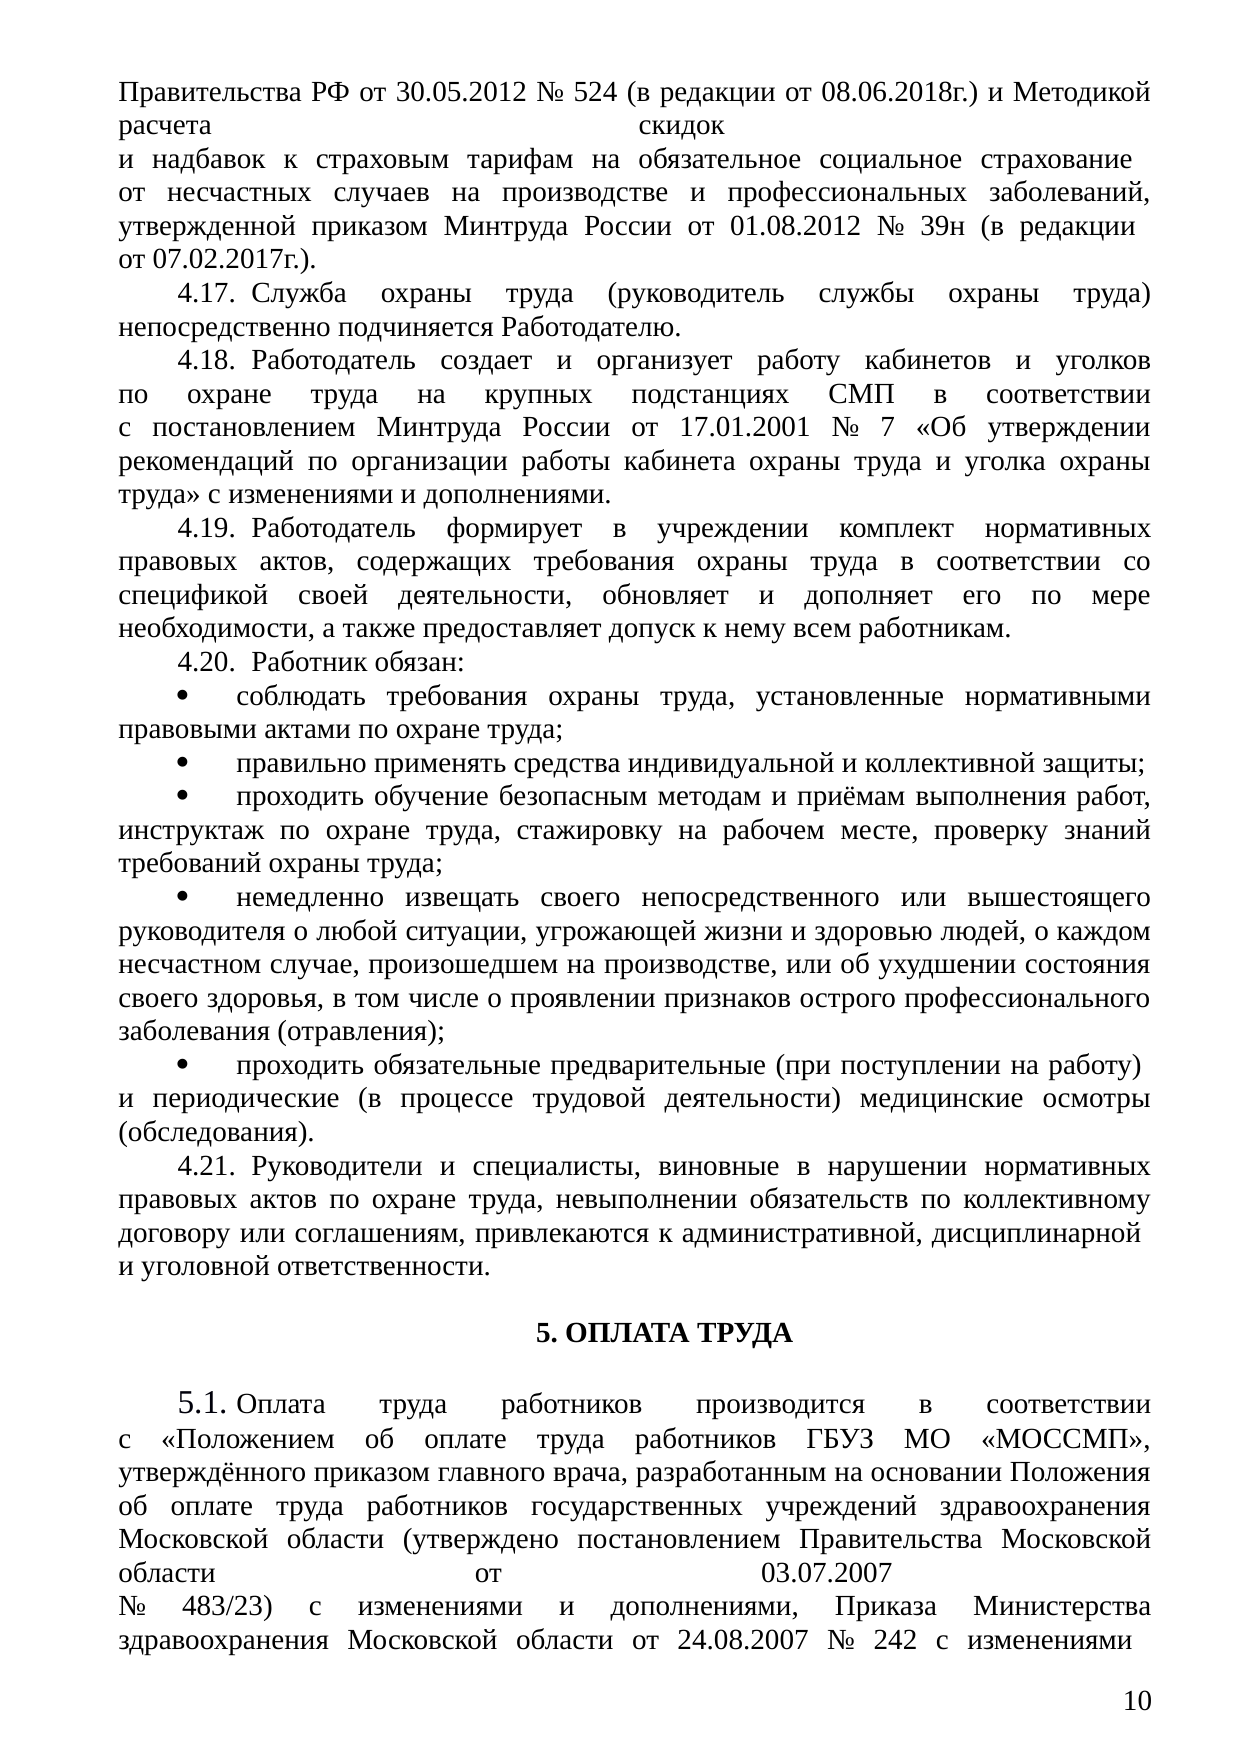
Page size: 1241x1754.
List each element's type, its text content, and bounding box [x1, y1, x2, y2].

list немедленно извещать своего непосредственного или вышестоящего руководителя о любой ситуации, угрожающей жизни и здоровью людей, о каждом несчастном случае, произошедшем на производстве, или об ухудшении состояния своего здоровья, в том числе о проявлении признаков острого профессионального заболевания (отравления); [118, 879, 1152, 1047]
list 4.18. Работодатель создает и организует работу кабинетов и уголков по охране труда на крупных подстанциях СМП в соответствии с постановлением Минтруда России от 17.01.2001 № 7 «Об утверждении рекомендаций по организации работы кабинета охраны труда и уголка охраны труда» с изменениями и дополнениями. [118, 342, 1152, 510]
list 4.17. Служба охраны труда (руководитель службы охраны труда) непосредственно подчиняется Работодателю. [118, 275, 1152, 342]
list соблюдать требования охраны труда, установленные нормативными правовыми актами по охране труда; [118, 678, 1152, 745]
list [118, 1382, 1152, 1656]
list проходить обязательные предварительные (при поступлении на работу) и периодические (в процессе трудовой деятельности) медицинские осмотры (обследования). [118, 1047, 1152, 1148]
text 5. ОПЛАТА ТРУДА [118, 1315, 1152, 1349]
list проходить обучение безопасным методам и приёмам выполнения работ, инструктаж по охране труда, стажировку на рабочем месте, проверку знаний требований охраны труда; [118, 778, 1152, 879]
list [118, 74, 1152, 275]
list правильно применять средства индивидуальной и коллективной защиты; [118, 745, 1152, 778]
text 4.20. Работник обязан: [118, 644, 1152, 678]
text 4.21. Руководители и специалисты, виновные в нарушении нормативных правовых актов по охране труда, невыполнении обязательств по коллективному договору или соглашениям, привлекаются к административной, дисциплинарной и уголовной ответственности. [118, 1148, 1152, 1282]
list 4.19. Работодатель формирует в учреждении комплект нормативных правовых актов, содержащих требования охраны труда в соответствии со спецификой своей деятельности, обновляет и дополняет его по мере необходимости, а также предоставляет допуск к нему всем работникам. [118, 510, 1152, 644]
